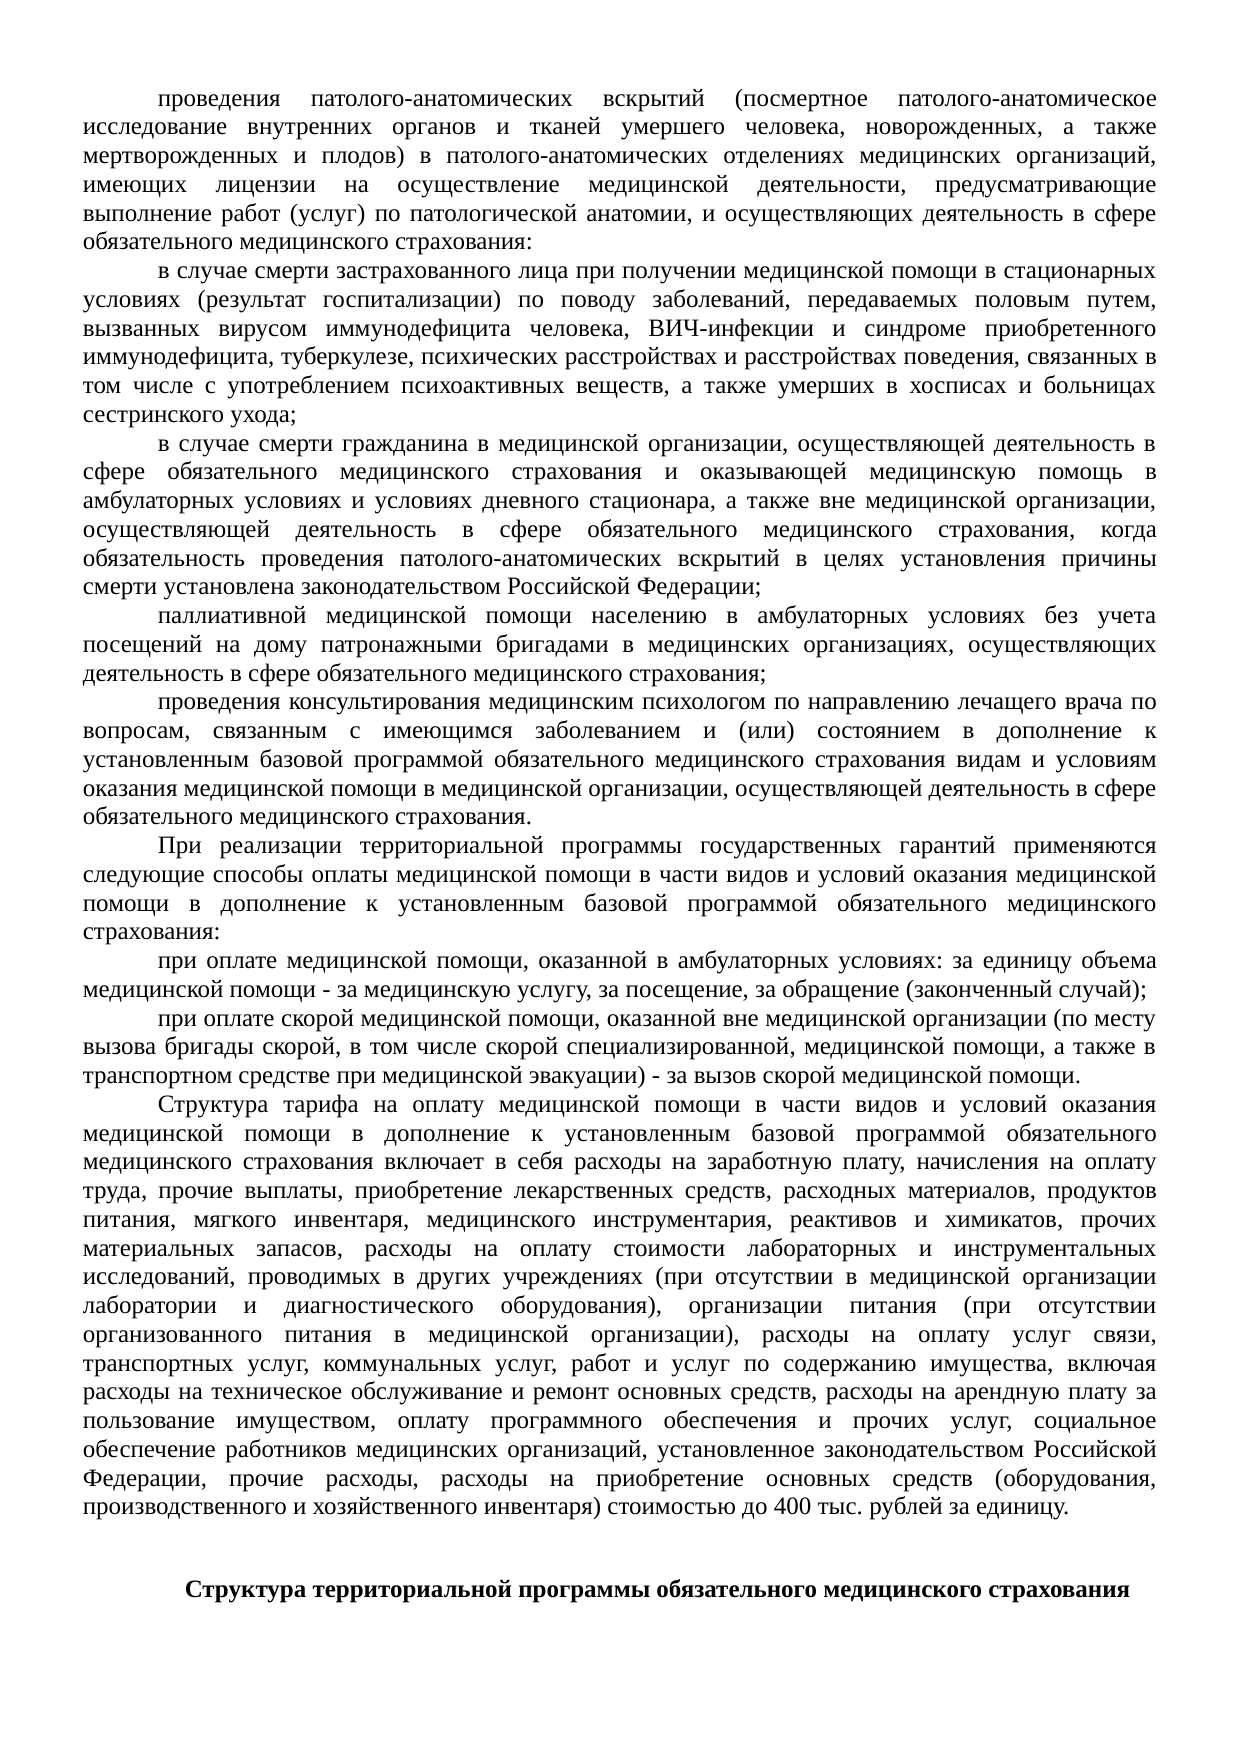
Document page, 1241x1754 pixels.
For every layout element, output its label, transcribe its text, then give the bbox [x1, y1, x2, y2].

text При реализации территориальной программы государственных гарантий применяются следующие способы оплаты медицинской помощи в части видов и условий оказания медицинской помощи в дополнение к установленным базовой программой обязательного медицинского страхования: [83, 830, 1157, 945]
text Структура тарифа на оплату медицинской помощи в части видов и условий оказания медицинской помощи в дополнение к установленным базовой программой обязательного медицинского страхования включает в себя расходы на заработную плату, начисления на оплату труда, прочие выплаты, приобретение лекарственных средств, расходных материалов, продуктов питания, мягкого инвентаря, медицинского инструментария, реактивов и химикатов, прочих материальных запасов, расходы на оплату стоимости лабораторных и инструментальных исследований, проводимых в других учреждениях (при отсутствии в медицинской организации лаборатории и диагностического оборудования), организации питания (при отсутствии организованного питания в медицинской организации), расходы на оплату услуг связи, транспортных услуг, коммунальных услуг, работ и услуг по содержанию имущества, включая расходы на техническое обслуживание и ремонт основных средств, расходы на арендную плату за пользование имуществом, оплату программного обеспечения и прочих услуг, социальное обеспечение работников медицинских организаций, установленное законодательством Российской Федерации, прочие расходы, расходы на приобретение основных средств (оборудования, производственного и хозяйственного инвентаря) стоимостью до 400 тыс. рублей за единицу. [83, 1089, 1157, 1520]
subtitle Структура территориальной программы обязательного медицинского страхования [83, 1574, 1157, 1603]
text проведения патолого-анатомических вскрытий (посмертное патолого-анатомическое исследование внутренних органов и тканей умершего человека, новорожденных, а также мертворожденных и плодов) в патолого-анатомических отделениях медицинских организаций, имеющих лицензии на осуществление медицинской деятельности, предусматривающие выполнение работ (услуг) по патологической анатомии, и осуществляющих деятельность в сфере обязательного медицинского страхования: [83, 83, 1157, 255]
text в случае смерти гражданина в медицинской организации, осуществляющей деятельность в сфере обязательного медицинского страхования и оказывающей медицинскую помощь в амбулаторных условиях и условиях дневного стационара, а также вне медицинской организации, осуществляющей деятельность в сфере обязательного медицинского страхования, когда обязательность проведения патолого-анатомических вскрытий в целях установления причины смерти установлена законодательством Российской Федерации; [83, 428, 1157, 600]
text при оплате медицинской помощи, оказанной в амбулаторных условиях: за единицу объема медицинской помощи - за медицинскую услугу, за посещение, за обращение (законченный случай); [83, 945, 1157, 1003]
text паллиативной медицинской помощи населению в амбулаторных условиях без учета посещений на дому патронажными бригадами в медицинских организациях, осуществляющих деятельность в сфере обязательного медицинского страхования; [83, 600, 1157, 686]
text при оплате скорой медицинской помощи, оказанной вне медицинской организации (по месту вызова бригады скорой, в том числе скорой специализированной, медицинской помощи, а также в транспортном средстве при медицинской эвакуации) - за вызов скорой медицинской помощи. [83, 1003, 1157, 1089]
text проведения консультирования медицинским психологом по направлению лечащего врача по вопросам, связанным с имеющимся заболеванием и (или) состоянием в дополнение к установленным базовой программой обязательного медицинского страхования видам и условиям оказания медицинской помощи в медицинской организации, осуществляющей деятельность в сфере обязательного медицинского страхования. [83, 686, 1157, 830]
text в случае смерти застрахованного лица при получении медицинской помощи в стационарных условиях (результат госпитализации) по поводу заболеваний, передаваемых половым путем, вызванных вирусом иммунодефицита человека, ВИЧ-инфекции и синдроме приобретенного иммунодефицита, туберкулезе, психических расстройствах и расстройствах поведения, связанных в том числе с употреблением психоактивных веществ, а также умерших в хосписах и больницах сестринского ухода; [83, 255, 1157, 428]
